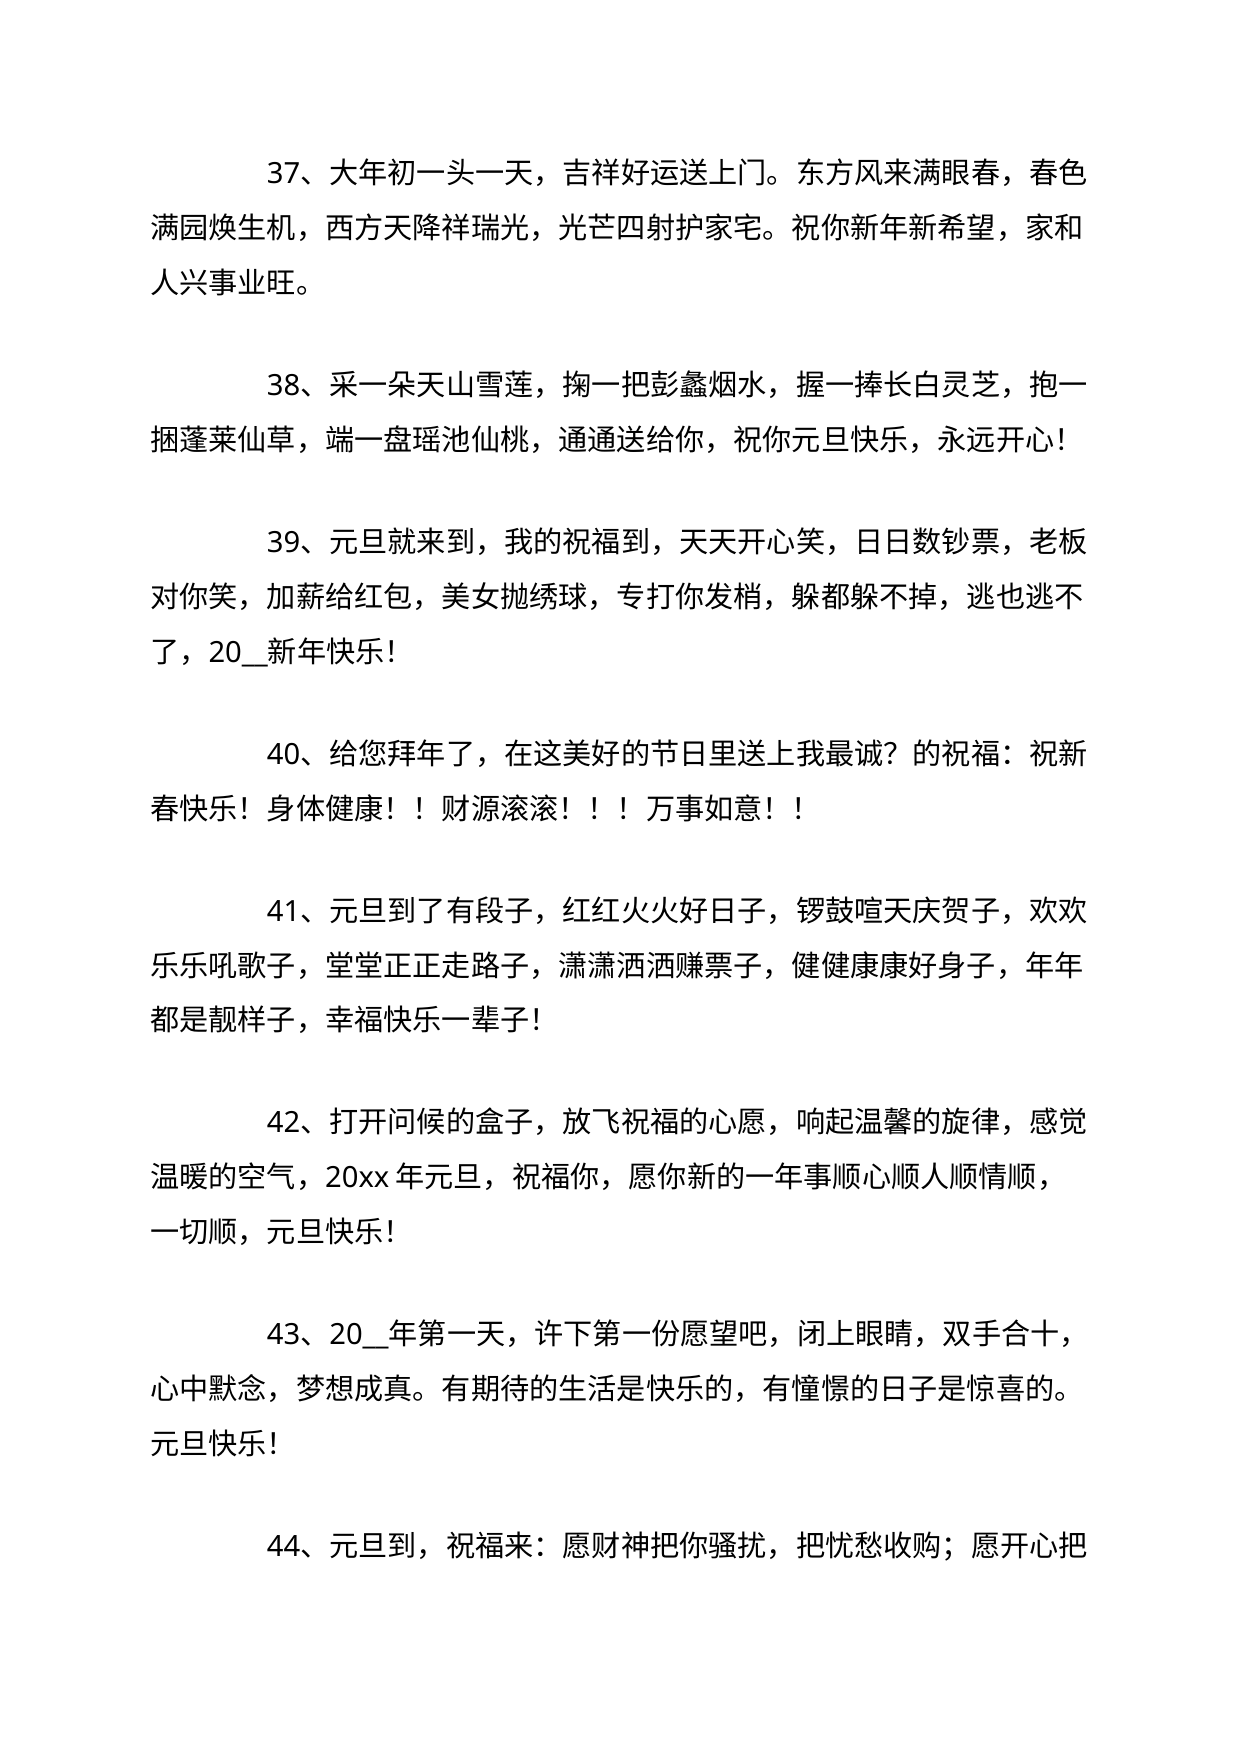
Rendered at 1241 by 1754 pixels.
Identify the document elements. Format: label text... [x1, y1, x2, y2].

text 39、元旦就来到，我的祝福到，天天开心笑，日日数钞票，老板对你笑，加薪给红包，美女抛绣球，专打你发梢，躲都躲不掉，逃也逃不了，20__新年快乐！ [150, 518, 1090, 671]
text 40、给您拜年了，在这美好的节日里送上我最诚？的祝福：祝新春快乐！身体健康！！财源滚滚！！！万事如意！！ [150, 730, 1090, 828]
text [150, 1522, 1090, 1564]
text 42、打开问候的盒子，放飞祝福的心愿，响起温馨的旋律，感觉温暖的空气，20xx年元旦，祝福你，愿你新的一年事顺心顺人顺情顺，一切顺，元旦快乐！ [150, 1099, 1090, 1251]
text 38、采一朵天山雪莲，掬一把彭蠡烟水，握一捧长白灵芝，抱一捆蓬莱仙草，端一盘瑶池仙桃，通通送给你，祝你元旦快乐，永远开心！ [150, 362, 1090, 459]
text 41、元旦到了有段子，红红火火好日子，锣鼓喧天庆贺子，欢欢乐乐吼歌子，堂堂正正走路子，潇潇洒洒赚票子，健健康康好身子，年年都是靓样子，幸福快乐一辈子！ [150, 887, 1090, 1039]
text 37、大年初一头一天，吉祥好运送上门。东方风来满眼春，春色满园焕生机，西方天降祥瑞光，光芒四射护家宅。祝你新年新希望，家和人兴事业旺。 [150, 150, 1090, 302]
text 43、20__年第一天，许下第一份愿望吧，闭上眼睛，双手合十，心中默念，梦想成真。有期待的生活是快乐的，有憧憬的日子是惊喜的。元旦快乐！ [150, 1311, 1090, 1463]
